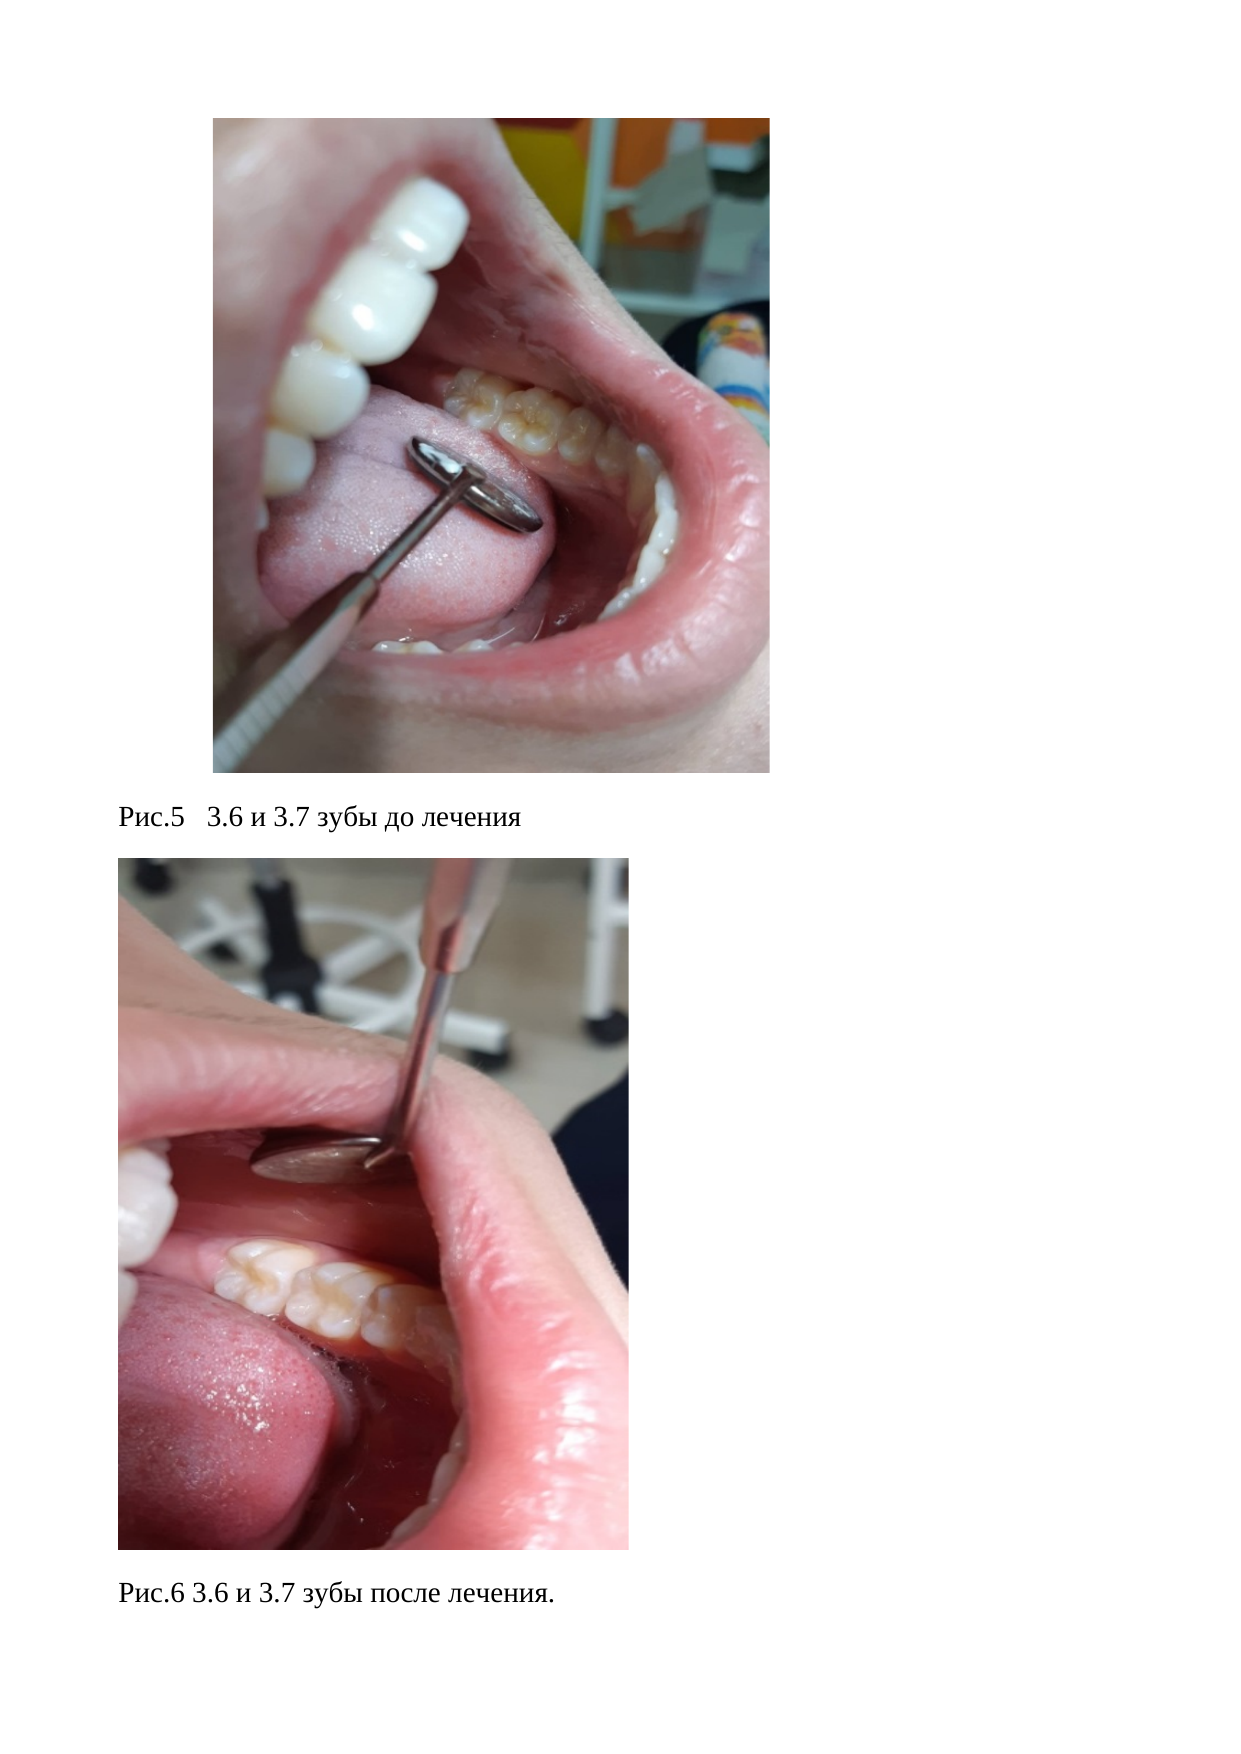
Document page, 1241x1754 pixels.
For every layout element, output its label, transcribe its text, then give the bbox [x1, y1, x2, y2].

picture [118, 858, 629, 1550]
text Рис.5 3.6 и 3.7 зубы до лечения [118, 799, 1122, 832]
picture [212, 118, 770, 773]
text Рис.6 3.6 и 3.7 зубы после лечения. [118, 1575, 1122, 1608]
